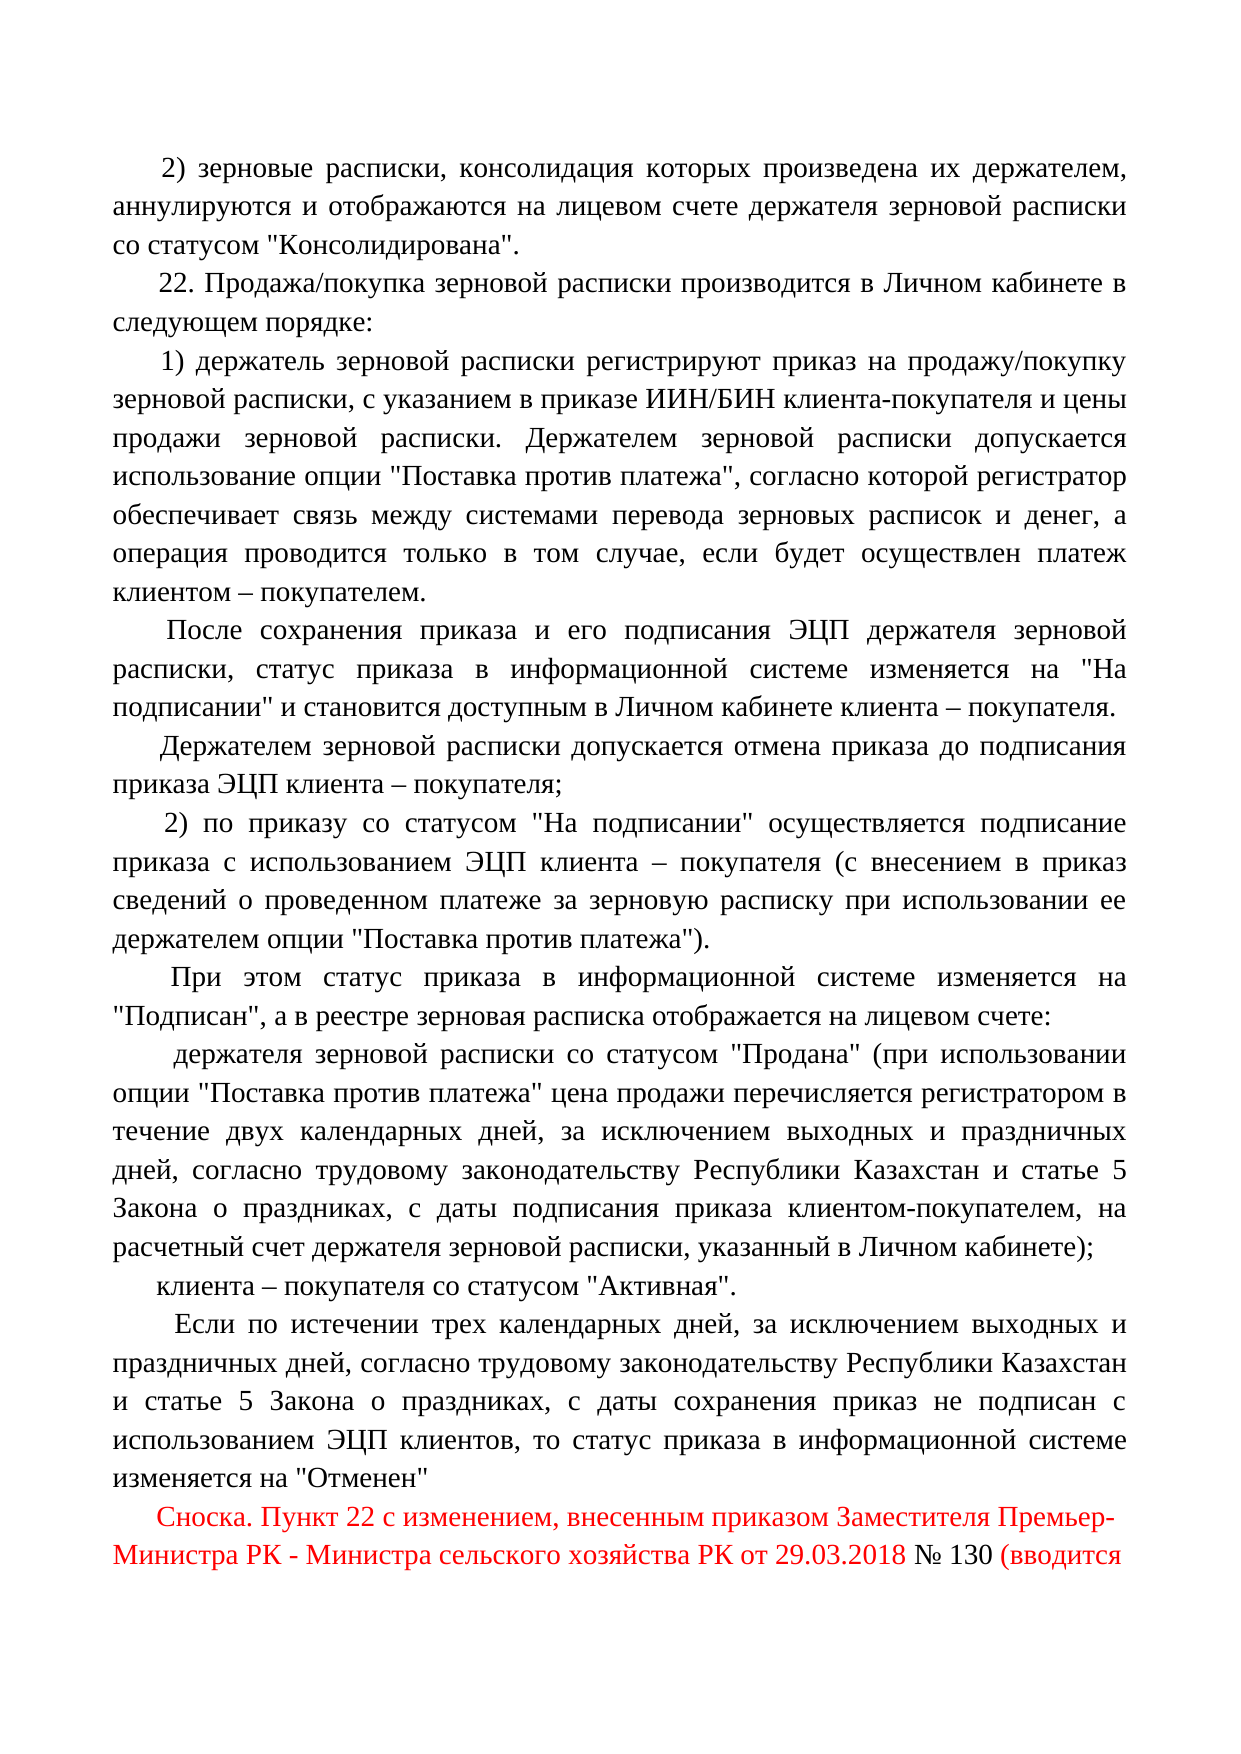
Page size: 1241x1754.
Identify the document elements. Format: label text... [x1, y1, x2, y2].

text 22. Продажа/покупка зерновой расписки производится в Личном кабинете в следующем порядке: [112, 266, 1128, 338]
text 2) зерновые расписки, консолидация которых произведена их держателем, аннулируются и отображаются на лицевом счете держателя зерновой расписки со статусом "Консолидирована". [112, 150, 1128, 261]
text клиента – покупателя со статусом "Активная". [112, 1268, 1128, 1301]
text 2) по приказу со статусом "На подписании" осуществляется подписание приказа с использованием ЭЦП клиента – покупателя (с внесением в приказ сведений о проведенном платеже за зерновую расписку при использовании ее держателем опции "Поставка против платежа"). [112, 805, 1128, 954]
text держателя зерновой расписки со статусом "Продана" (при использовании опции "Поставка против платежа" цена продажи перечисляется регистратором в течение двух календарных дней, за исключением выходных и праздничных дней, согласно трудовому законодательству Республики Казахстан и статье 5 Закона о праздниках, с даты подписания приказа клиентом-покупателем, на расчетный счет держателя зерновой расписки, указанный в Личном кабинете); [112, 1036, 1128, 1263]
text После сохранения приказа и его подписания ЭЦП держателя зерновой расписки, статус приказа в информационной системе изменяется на "На подписании" и становится доступным в Личном кабинете клиента – покупателя. [112, 612, 1128, 723]
text 1) держатель зерновой расписки регистрируют приказ на продажу/покупку зерновой расписки, с указанием в приказе ИИН/БИН клиента-покупателя и цены продажи зерновой расписки. Держателем зерновой расписки допускается использование опции "Поставка против платежа", согласно которой регистратор обеспечивает связь между системами перевода зерновых расписок и денег, а операция проводится только в том случае, если будет осуществлен платеж клиентом – покупателем. [112, 343, 1128, 607]
text Держателем зерновой расписки допускается отмена приказа до подписания приказа ЭЦП клиента – покупателя; [112, 728, 1128, 800]
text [112, 1499, 1128, 1571]
text Если по истечении трех календарных дней, за исключением выходных и праздничных дней, согласно трудовому законодательству Республики Казахстан и статье 5 Закона о праздниках, с даты сохранения приказ не подписан с использованием ЭЦП клиентов, то статус приказа в информационной системе изменяется на "Отменен" [112, 1306, 1128, 1494]
text При этом статус приказа в информационной системе изменяется на "Подписан", а в реестре зерновая расписка отображается на лицевом счете: [112, 959, 1128, 1031]
